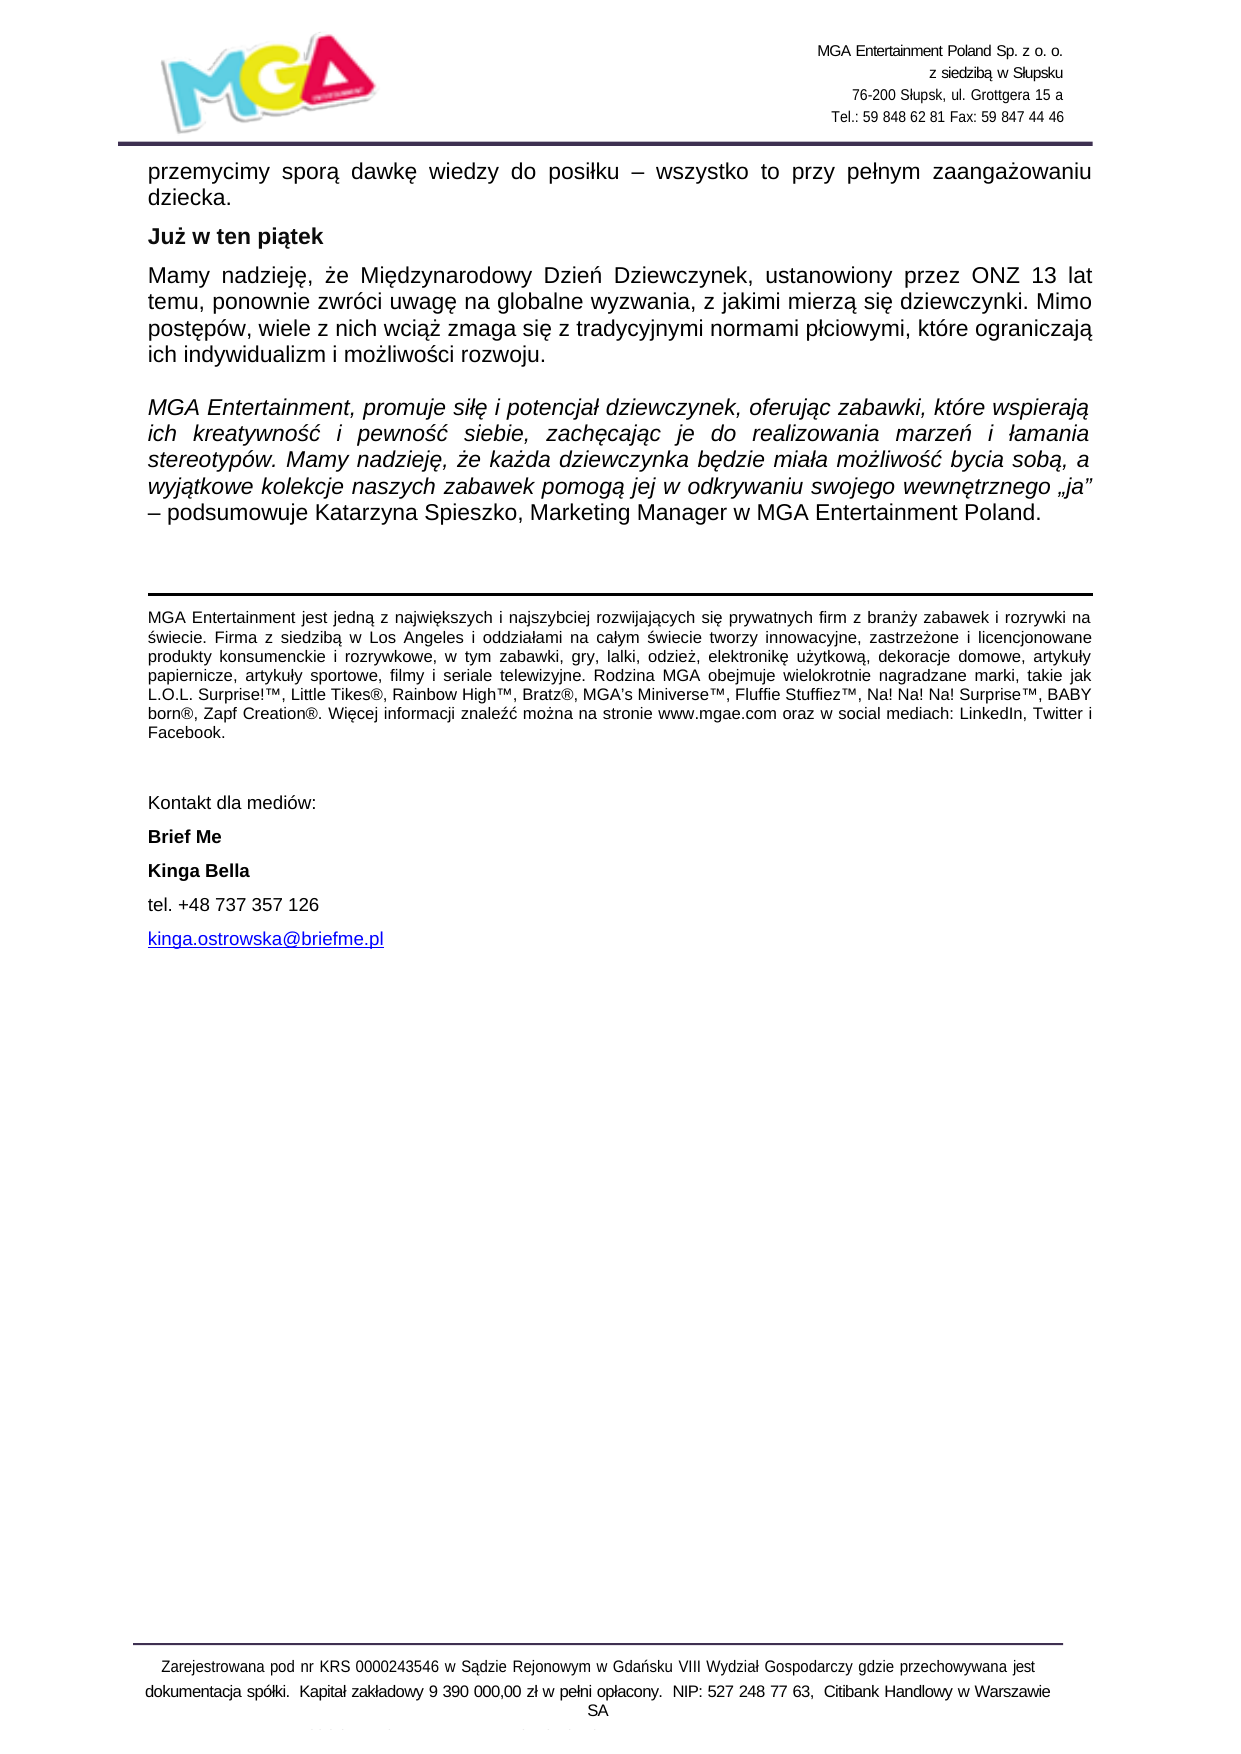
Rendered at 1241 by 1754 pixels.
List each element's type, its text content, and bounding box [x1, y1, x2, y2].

text Brief Me [148, 826, 1093, 847]
text Już w ten piątek [148, 223, 1093, 249]
text tel. +48 737 357 126 [148, 894, 1093, 915]
picture [160, 31, 381, 136]
text kinga.ostrowska@briefme.pl [148, 928, 1093, 949]
text Mamy nadzieję, że Międzynarodowy Dzień Dziewczynek, ustanowiony przez ONZ 13 lat temu, ponownie zwróci uwagę na globalne wyzwania, z jakimi mierzą się dziewczynki. Mimo postępów, wiele z nich wciąż zmaga się z tradycyjnymi normami płciowymi, które ograniczają ich indywidualizm i możliwości rozwoju. [148, 262, 1093, 367]
text Kontakt dla mediów: [148, 791, 1093, 813]
text MGA Entertainment, promuje siłę i potencjał dziewczynek, oferując zabawki, które wspierają ich kreatywność i pewność siebie, zachęcając je do realizowania marzeń i łamania stereotypów. Mamy nadzieję, że każda dziewczynka będzie miała możliwość bycia sobą, a wyjątkowe kolekcje naszych zabawek pomogą jej w odkrywaniu swojego wewnętrznego „ja” – podsumowuje Katarzyna Spieszko, Marketing Manager w MGA Entertainment Poland. [148, 394, 1093, 525]
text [148, 158, 1093, 211]
text Kinga Bella [148, 859, 1093, 881]
text MGA Entertainment jest jedną z największych i najszybciej rozwijających się prywatnych firm z branży zabawek i rozrywki na świecie. Firma z siedzibą w Los Angeles i oddziałami na całym świecie tworzy innowacyjne, zastrzeżone i licencjonowane produkty konsumenckie i rozrywkowe, w tym zabawki, gry, lalki, odzież, elektronikę użytkową, dekoracje domowe, artykuły papiernicze, artykuły sportowe, filmy i seriale telewizyjne. Rodzina MGA obejmuje wielokrotnie nagradzane marki, takie jak L.O.L. Surprise!™, Little Tikes®, Rainbow High™, Bratz®, MGA’s Miniverse™, Fluffie Stuffiez™, Na! Na! Na! Surprise™, BABY born®, Zapf Creation®. Więcej informacji znaleźć można na stronie www.mgae.com oraz w social mediach: LinkedIn, Twitter i Facebook. [148, 608, 1093, 742]
